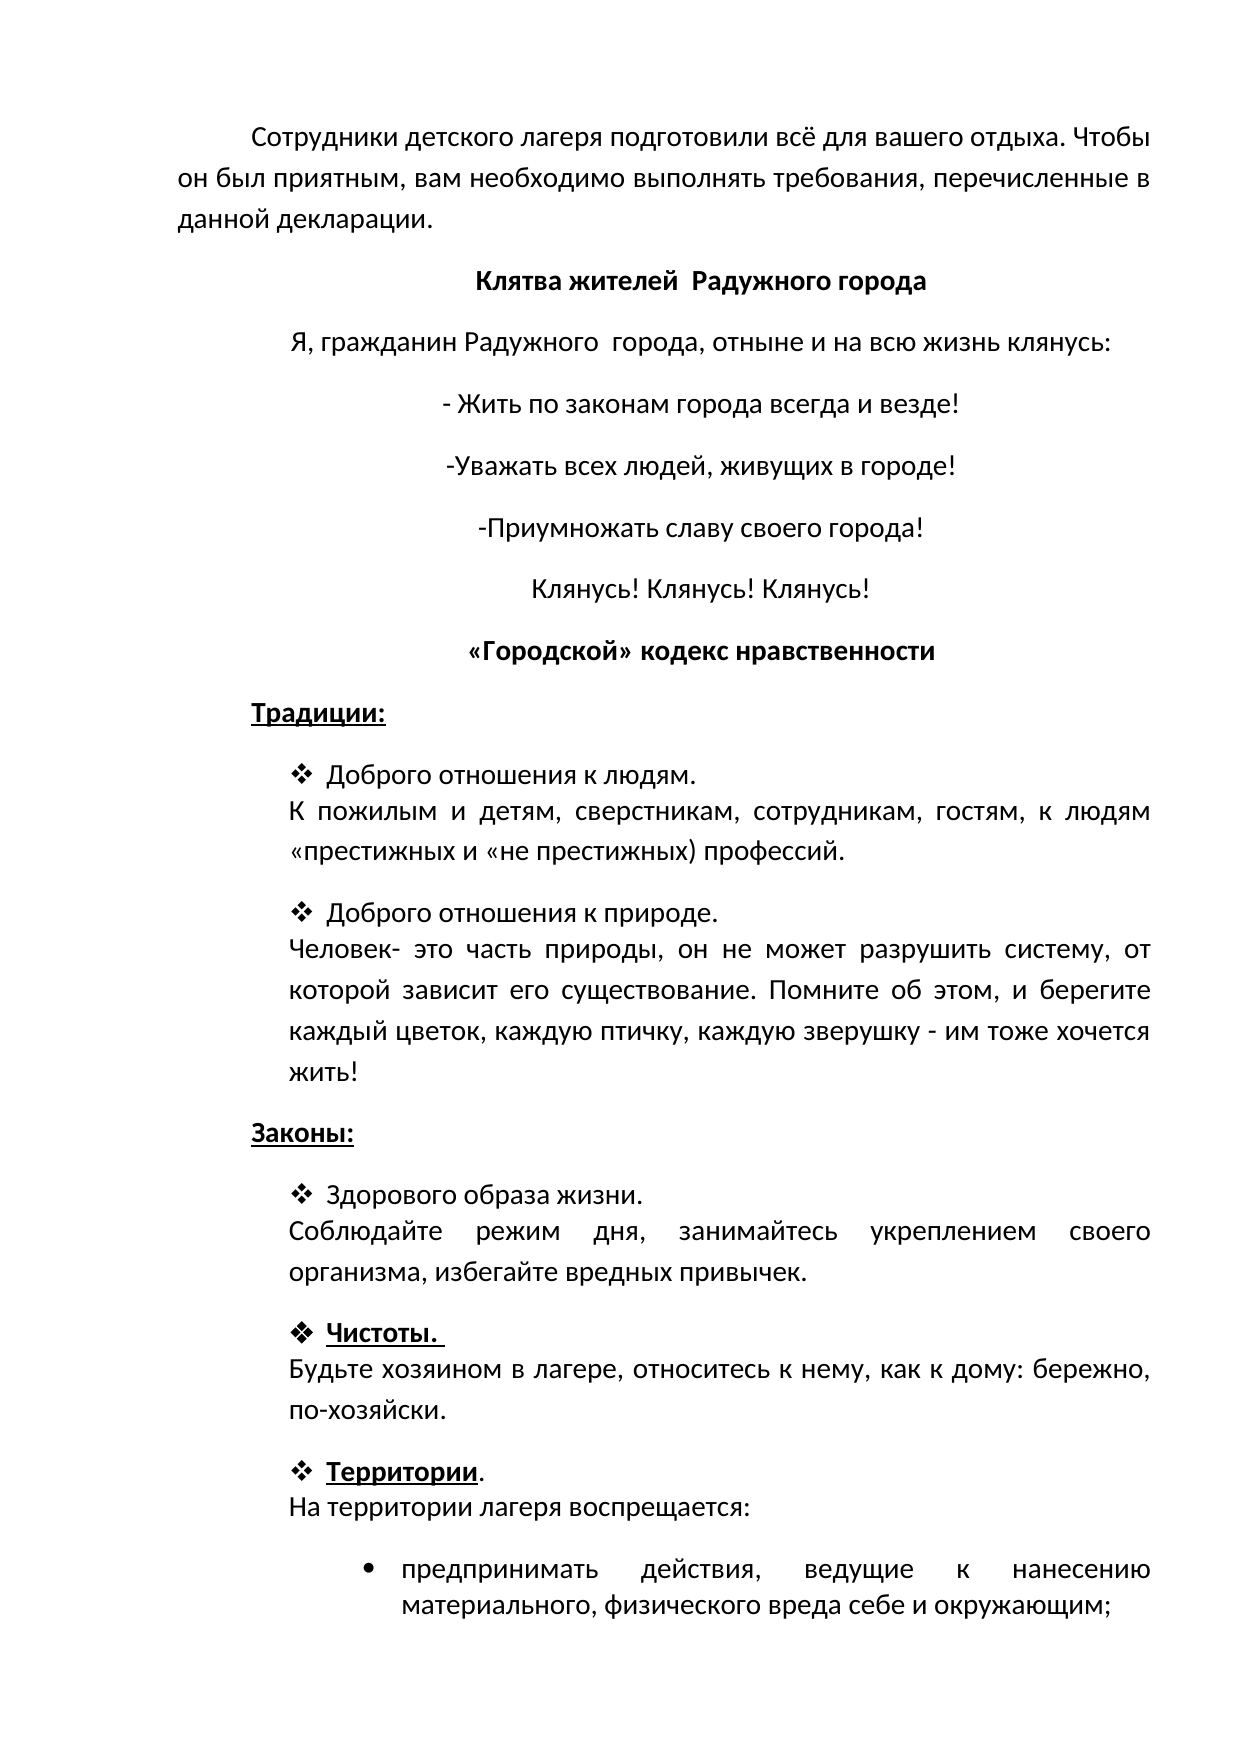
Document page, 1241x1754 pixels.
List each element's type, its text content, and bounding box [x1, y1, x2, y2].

text Сотрудники детского лагеря подготовили всё для вашего отдыха. Чтобы он был приятным, вам необходимо выполнять требования, перечисленные в данной декларации. [177, 118, 1152, 236]
text Соблюдайте режим дня, занимайтесь укреплением своего организма, избегайте вредных привычек. [288, 1212, 1152, 1288]
text К пожилым и детям, сверстникам, сотрудникам, гостям, к людям «престижных и «не престижных) профессий. [288, 792, 1152, 868]
list Чистоты. [288, 1314, 1152, 1350]
text На территории лагеря воспрещается: [288, 1488, 1152, 1524]
list Доброго отношения к людям. [288, 756, 1152, 792]
text -Приумножать славу своего города! [177, 509, 1152, 544]
list предпринимать действия, ведущие к нанесению материального, физического вреда себе и окружающим; [363, 1550, 1152, 1622]
text Я, гражданин Радужного города, отныне и на всю жизнь клянусь: [177, 323, 1152, 359]
text Законы: [177, 1114, 1152, 1150]
text Будьте хозяином в лагере, относитесь к нему, как к дому: бережно, по-хозяйски. [288, 1350, 1152, 1427]
text -Уважать всех людей, живущих в городе! [177, 447, 1152, 483]
text Клятва жителей Радужного города [177, 262, 1152, 297]
text Человек- это часть природы, он не может разрушить систему, от которой зависит его существование. Помните об этом, и берегите каждый цветок, каждую птичку, каждую зверушку - им тоже хочется жить! [288, 930, 1152, 1088]
text - Жить по законам города всегда и везде! [177, 385, 1152, 421]
list Доброго отношения к природе. [288, 894, 1152, 930]
list Территории. [288, 1453, 1152, 1488]
text «Городской» кодекс нравственности [177, 632, 1152, 668]
list Здорового образа жизни. [288, 1176, 1152, 1212]
text Традиции: [177, 694, 1152, 730]
text Клянусь! Клянусь! Клянусь! [177, 571, 1152, 606]
